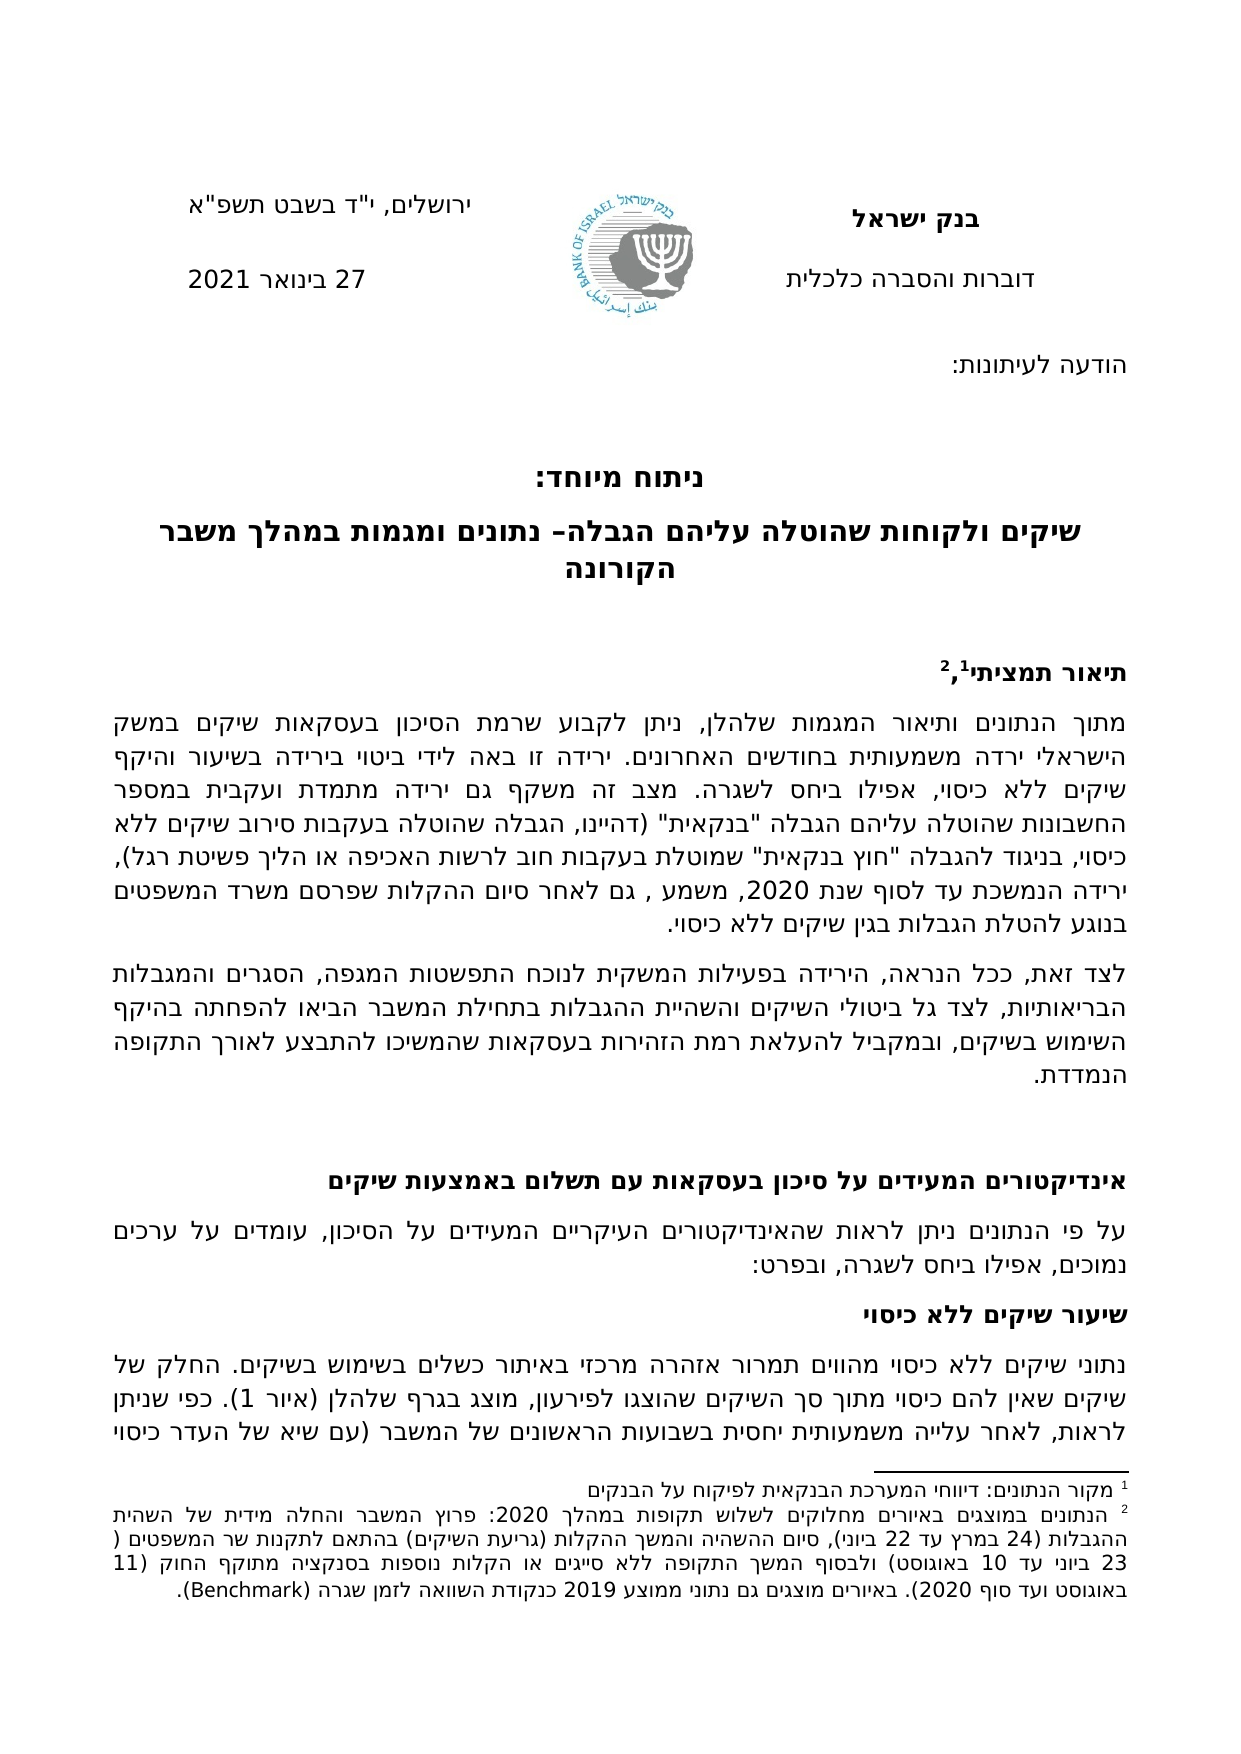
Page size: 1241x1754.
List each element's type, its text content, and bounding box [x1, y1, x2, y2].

table_header בנק ישראל דוברות והסברה כלכלית [768, 181, 1064, 346]
picture [559, 181, 706, 327]
text על פי הנתונים ניתן לראות שהאינדיקטורים העיקריים המעידים על הסיכון, עומדים על ערכים נמוכים, אפילו ביחס לשגרה, ובפרט: [112, 1216, 1128, 1279]
text הודעה לעיתונות: [112, 350, 1128, 379]
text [112, 1350, 1128, 1447]
text שיעור שיקים ללא כיסוי [112, 1300, 1128, 1329]
text אינדיקטורים המעידים על סיכון בעסקאות עם תשלום באמצעות שיקים [112, 1166, 1128, 1195]
table_header [498, 181, 768, 346]
text ניתוח מיוחד: [112, 461, 1128, 495]
text תיאור תמציתי, [112, 658, 1128, 687]
text שיקים ולקוחות שהוטלה עליהם הגבלה– נתונים ומגמות במהלך משבר הקורונה [112, 514, 1128, 585]
text מתוך הנתונים ותיאור המגמות שלהלן, ניתן לקבוע שרמת הסיכון בעסקאות שיקים במשק הישראלי ירדה משמעותית בחודשים האחרונים. ירידה זו באה לידי ביטוי בירידה בשיעור והיקף שיקים ללא כיסוי, אפילו ביחס לשגרה. מצב זה משקף גם ירידה מתמדת ועקבית במספר החשבונות שהוטלה עליהם הגבלה "בנקאית" (דהיינו, הגבלה שהוטלה בעקבות סירוב שיקים ללא כיסוי, בניגוד להגבלה "חוץ בנקאית" שמוטלת בעקבות חוב לרשות האכיפה או הליך פשיטת רגל), ירידה הנמשכת עד לסוף שנת 2020, משמע , גם לאחר סיום ההקלות שפרסם משרד המשפטים בנוגע להטלת הגבלות בגין שיקים ללא כיסוי. [112, 708, 1128, 938]
table_header ‏ירושלים, י"ד בשבט תשפ"א ‏‏27 בינואר 2021 [176, 181, 498, 346]
text לצד זאת, ככל הנראה, הירידה בפעילות המשקית לנוכח התפשטות המגפה, הסגרים והמגבלות הבריאותיות, לצד גל ביטולי השיקים והשהיית ההגבלות בתחילת המשבר הביאו להפחתה בהיקף השימוש בשיקים, ובמקביל להעלאת רמת הזהירות בעסקאות שהמשיכו להתבצע לאורך התקופה הנמדדת. [112, 959, 1128, 1089]
